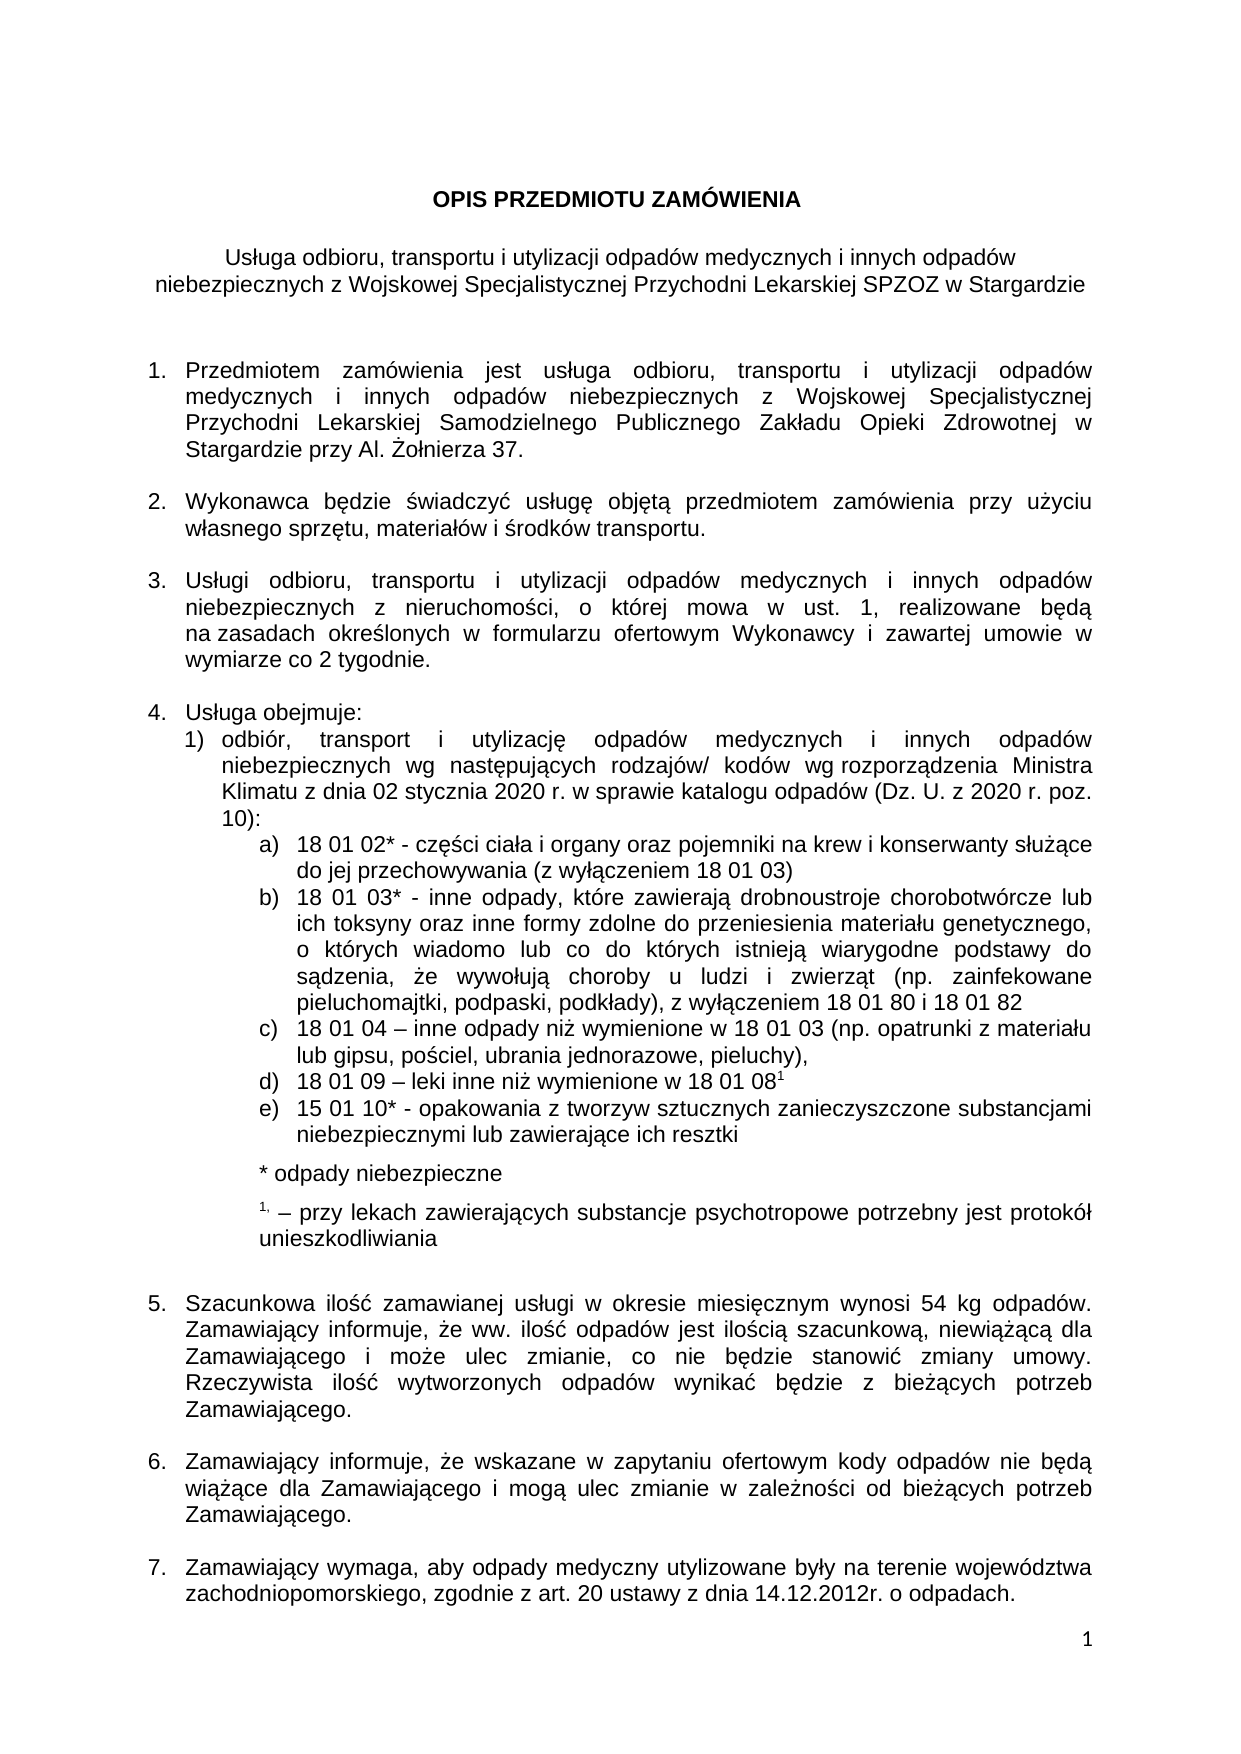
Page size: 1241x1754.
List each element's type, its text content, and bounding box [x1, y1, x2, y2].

text Usługa odbioru, transportu i utylizacji odpadów medycznych i innych odpadów niebezpiecznych z Wojskowej Specjalistycznej Przychodni Lekarskiej SPZOZ w Stargardzie [148, 244, 1093, 297]
list 15 01 10* - opakowania z tworzyw sztucznych zanieczyszczone substancjami niebezpiecznymi lub zawierające ich resztki [259, 1094, 1093, 1147]
list Zamawiający wymaga, aby odpady medyczny utylizowane były na terenie województwa zachodniopomorskiego, zgodnie z art. 20 ustawy z dnia 14.12.2012r. o odpadach. [148, 1554, 1093, 1606]
text OPIS PRZEDMIOTU ZAMÓWIENIA [148, 186, 1093, 240]
list 18 01 03* - inne odpady, które zawierają drobnoustroje chorobotwórcze lub ich toksyny oraz inne formy zdolne do przeniesienia materiału genetycznego, o których wiadomo lub co do których istnieją wiarygodne podstawy do sądzenia, że wywołują choroby u ludzi i zwierząt (np. zainfekowane pieluchomajtki, podpaski, podkłady), z wyłączeniem 18 01 80 i 18 01 82 [259, 884, 1093, 1015]
list odbiór, transport i utylizację odpadów medycznych i innych odpadów niebezpiecznych wg następujących rodzajów/ kodów wg rozporządzenia Ministra Klimatu z dnia 02 stycznia 2020 r. w sprawie katalogu odpadów (Dz. U. z 2020 r. poz. 10): [184, 726, 1093, 831]
list Szacunkowa ilość zamawianej usługi w okresie miesięcznym wynosi 54 kg odpadów. Zamawiający informuje, że ww. ilość odpadów jest ilością szacunkową, niewiążącą dla Zamawiającego i może ulec zmianie, co nie będzie stanowić zmiany umowy. Rzeczywista ilość wytworzonych odpadów wynikać będzie z bieżących potrzeb Zamawiającego. [148, 1290, 1093, 1422]
text 1, – przy lekach zawierających substancje psychotropowe potrzebny jest protokół unieszkodliwiania [259, 1198, 1093, 1251]
list 18 01 02* - części ciała i organy oraz pojemniki na krew i konserwanty służące do jej przechowywania (z wyłączeniem 18 01 03) [259, 831, 1093, 884]
list Wykonawca będzie świadczyć usługę objętą przedmiotem zamówienia przy użyciu własnego sprzętu, materiałów i środków transportu. [148, 488, 1093, 541]
list 18 01 09 – leki inne niż wymienione w 18 01 081 [259, 1068, 1093, 1094]
text * odpady niebezpieczne [259, 1160, 1093, 1186]
list Zamawiający informuje, że wskazane w zapytaniu ofertowym kody odpadów nie będą wiążące dla Zamawiającego i mogą ulec zmianie w zależności od bieżących potrzeb Zamawiającego. [148, 1448, 1093, 1527]
list Usługa obejmuje: [148, 699, 1093, 726]
list 18 01 04 – inne odpady niż wymienione w 18 01 03 (np. opatrunki z materiału lub gipsu, pościel, ubrania jednorazowe, pieluchy), [259, 1015, 1093, 1068]
list Usługi odbioru, transportu i utylizacji odpadów medycznych i innych odpadów niebezpiecznych z nieruchomości, o której mowa w ust. 1, realizowane będą na zasadach określonych w formularzu ofertowym Wykonawcy i zawartej umowie w wymiarze co 2 tygodnie. [148, 567, 1093, 673]
list Przedmiotem zamówienia jest usługa odbioru, transportu i utylizacji odpadów medycznych i innych odpadów niebezpiecznych z Wojskowej Specjalistycznej Przychodni Lekarskiej Samodzielnego Publicznego Zakładu Opieki Zdrowotnej w Stargardzie przy Al. Żołnierza 37. [148, 357, 1093, 462]
